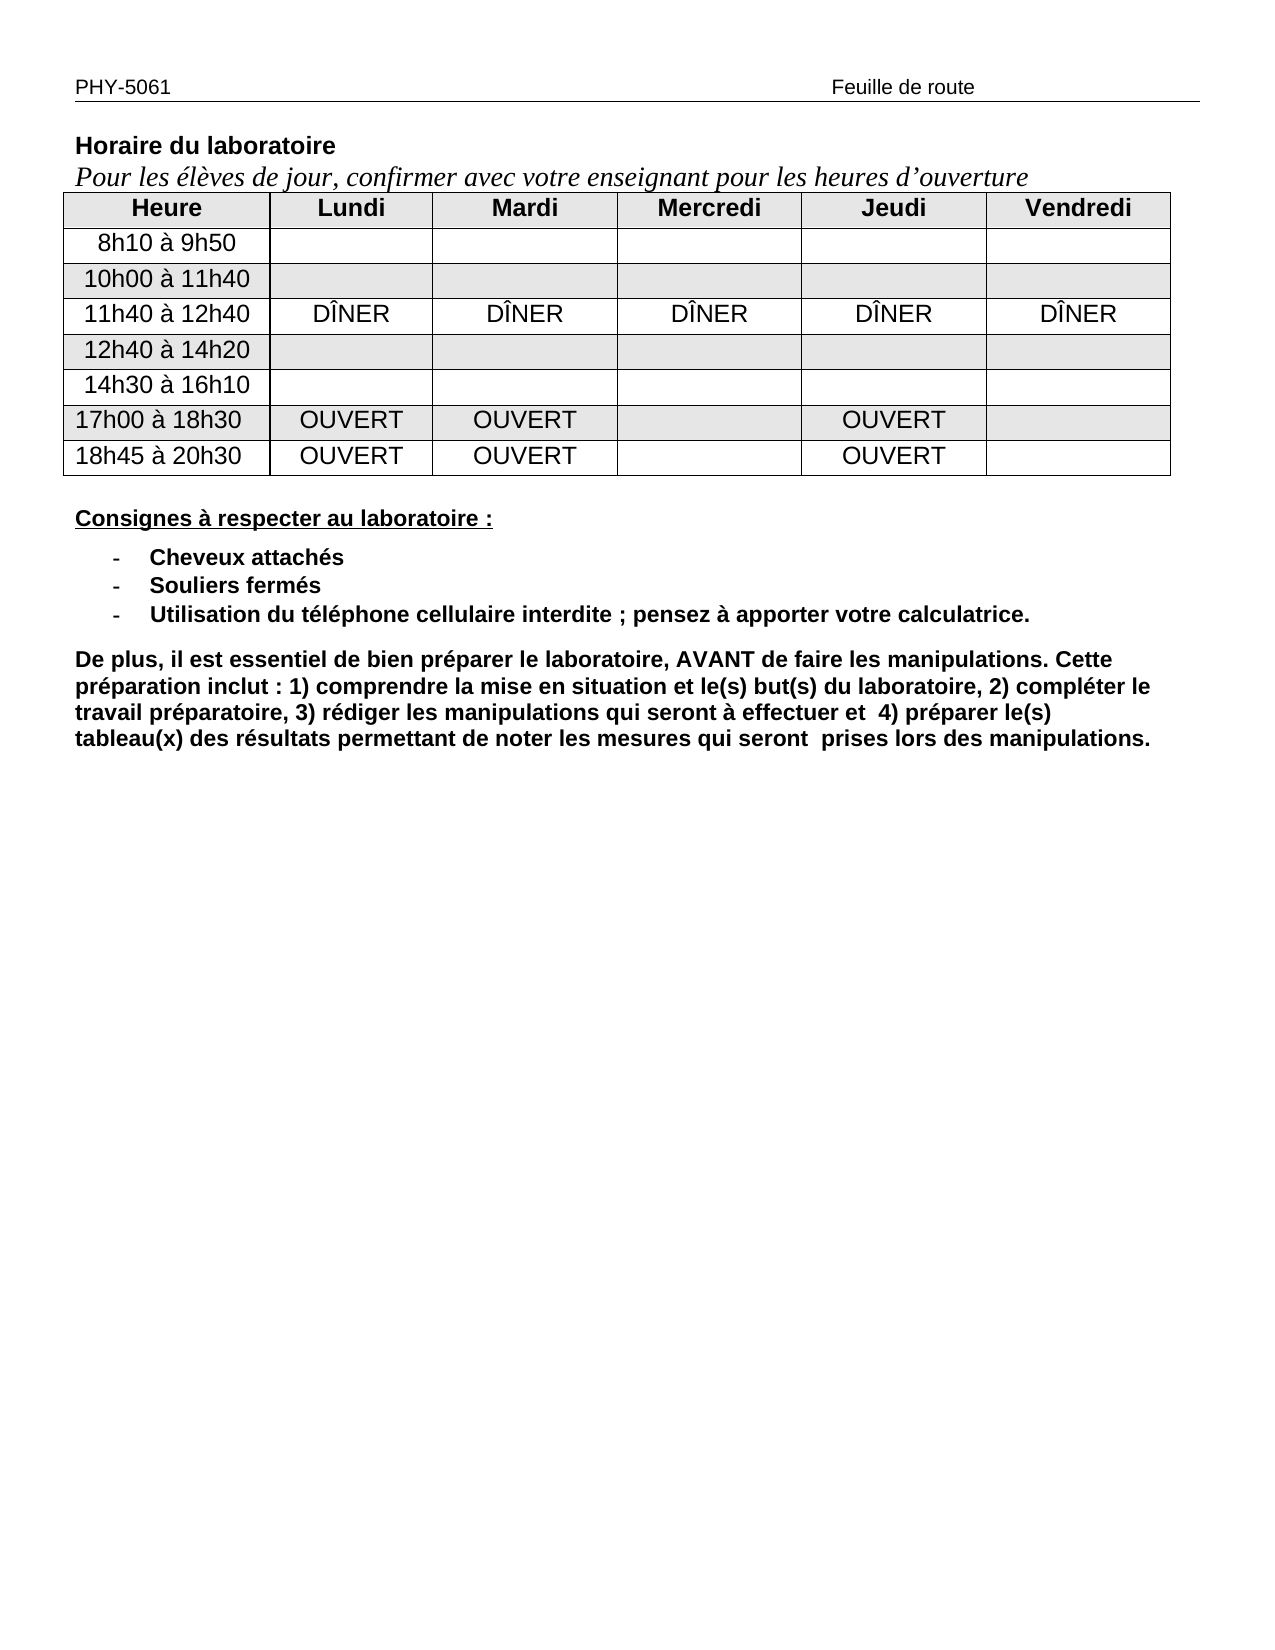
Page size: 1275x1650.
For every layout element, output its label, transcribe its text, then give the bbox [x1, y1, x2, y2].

text Consignes à respecter au laboratoire : [75, 505, 1200, 531]
table_cell [271, 370, 432, 404]
table_cell 11h40 à 12h40 [64, 299, 269, 334]
table_cell [618, 335, 801, 369]
table_cell 17h00 à 18h30 [64, 406, 269, 440]
table_cell [802, 370, 986, 404]
text De plus, il est essentiel de bien préparer le laboratoire, AVANT de faire les manipulations. Cette préparation inclut : 1) comprendre la mise en situation et le(s) but(s) du laboratoire, 2) compléter le travail préparatoire, 3) rédiger les manipulations qui seront à effectuer et 4) préparer le(s) tableau(x) des résultats permettant de noter les mesures qui seront prises lors des manipulations. [75, 646, 1153, 752]
table_header Lundi [271, 193, 432, 227]
table_cell OUVERT [271, 441, 432, 475]
table_cell [802, 335, 986, 369]
table_header Vendredi [987, 193, 1170, 227]
table_cell [271, 264, 432, 298]
table_cell 8h10 à 9h50 [64, 229, 269, 263]
table_cell [987, 335, 1170, 369]
table_cell 18h45 à 20h30 [64, 441, 269, 475]
table_header Mardi [433, 193, 617, 227]
table_cell DÎNER [802, 299, 986, 334]
table_cell DÎNER [618, 299, 801, 334]
table_header Heure [64, 193, 269, 227]
table_cell [987, 441, 1170, 475]
table_cell [433, 229, 617, 263]
table_cell OUVERT [802, 441, 986, 475]
list Cheveux attachés [112, 544, 1200, 570]
table_cell [987, 406, 1170, 440]
table_cell [987, 264, 1170, 298]
table_cell [618, 229, 801, 263]
table_cell 14h30 à 16h10 [64, 370, 269, 404]
table_cell [987, 370, 1170, 404]
table_header Mercredi [618, 193, 801, 227]
table_cell [802, 264, 986, 298]
table_cell [433, 264, 617, 298]
table_cell [618, 370, 801, 404]
list Souliers fermés [112, 572, 1200, 599]
table_cell [987, 229, 1170, 263]
table_cell DÎNER [433, 299, 617, 334]
table_header Jeudi [802, 193, 986, 227]
table_cell 10h00 à 11h40 [64, 264, 269, 298]
table_cell [618, 264, 801, 298]
table_cell OUVERT [802, 406, 986, 440]
table_cell DÎNER [271, 299, 432, 334]
table_cell [271, 335, 432, 369]
text Pour les élèves de jour, confirmer avec votre enseignant pour les heures d’ouverture [75, 159, 1200, 192]
table_cell OUVERT [271, 406, 432, 440]
table_cell OUVERT [433, 406, 617, 440]
table_cell [433, 335, 617, 369]
table_cell [618, 441, 801, 475]
table_cell [271, 229, 432, 263]
text Horaire du laboratoire [75, 131, 1200, 159]
table_cell DÎNER [987, 299, 1170, 334]
table_cell [802, 229, 986, 263]
table_cell [433, 370, 617, 404]
table_cell OUVERT [433, 441, 617, 475]
table_cell [618, 406, 801, 440]
list Utilisation du téléphone cellulaire interdite ; pensez à apporter votre calculatrice. [112, 601, 1200, 627]
table_cell 12h40 à 14h20 [64, 335, 269, 369]
